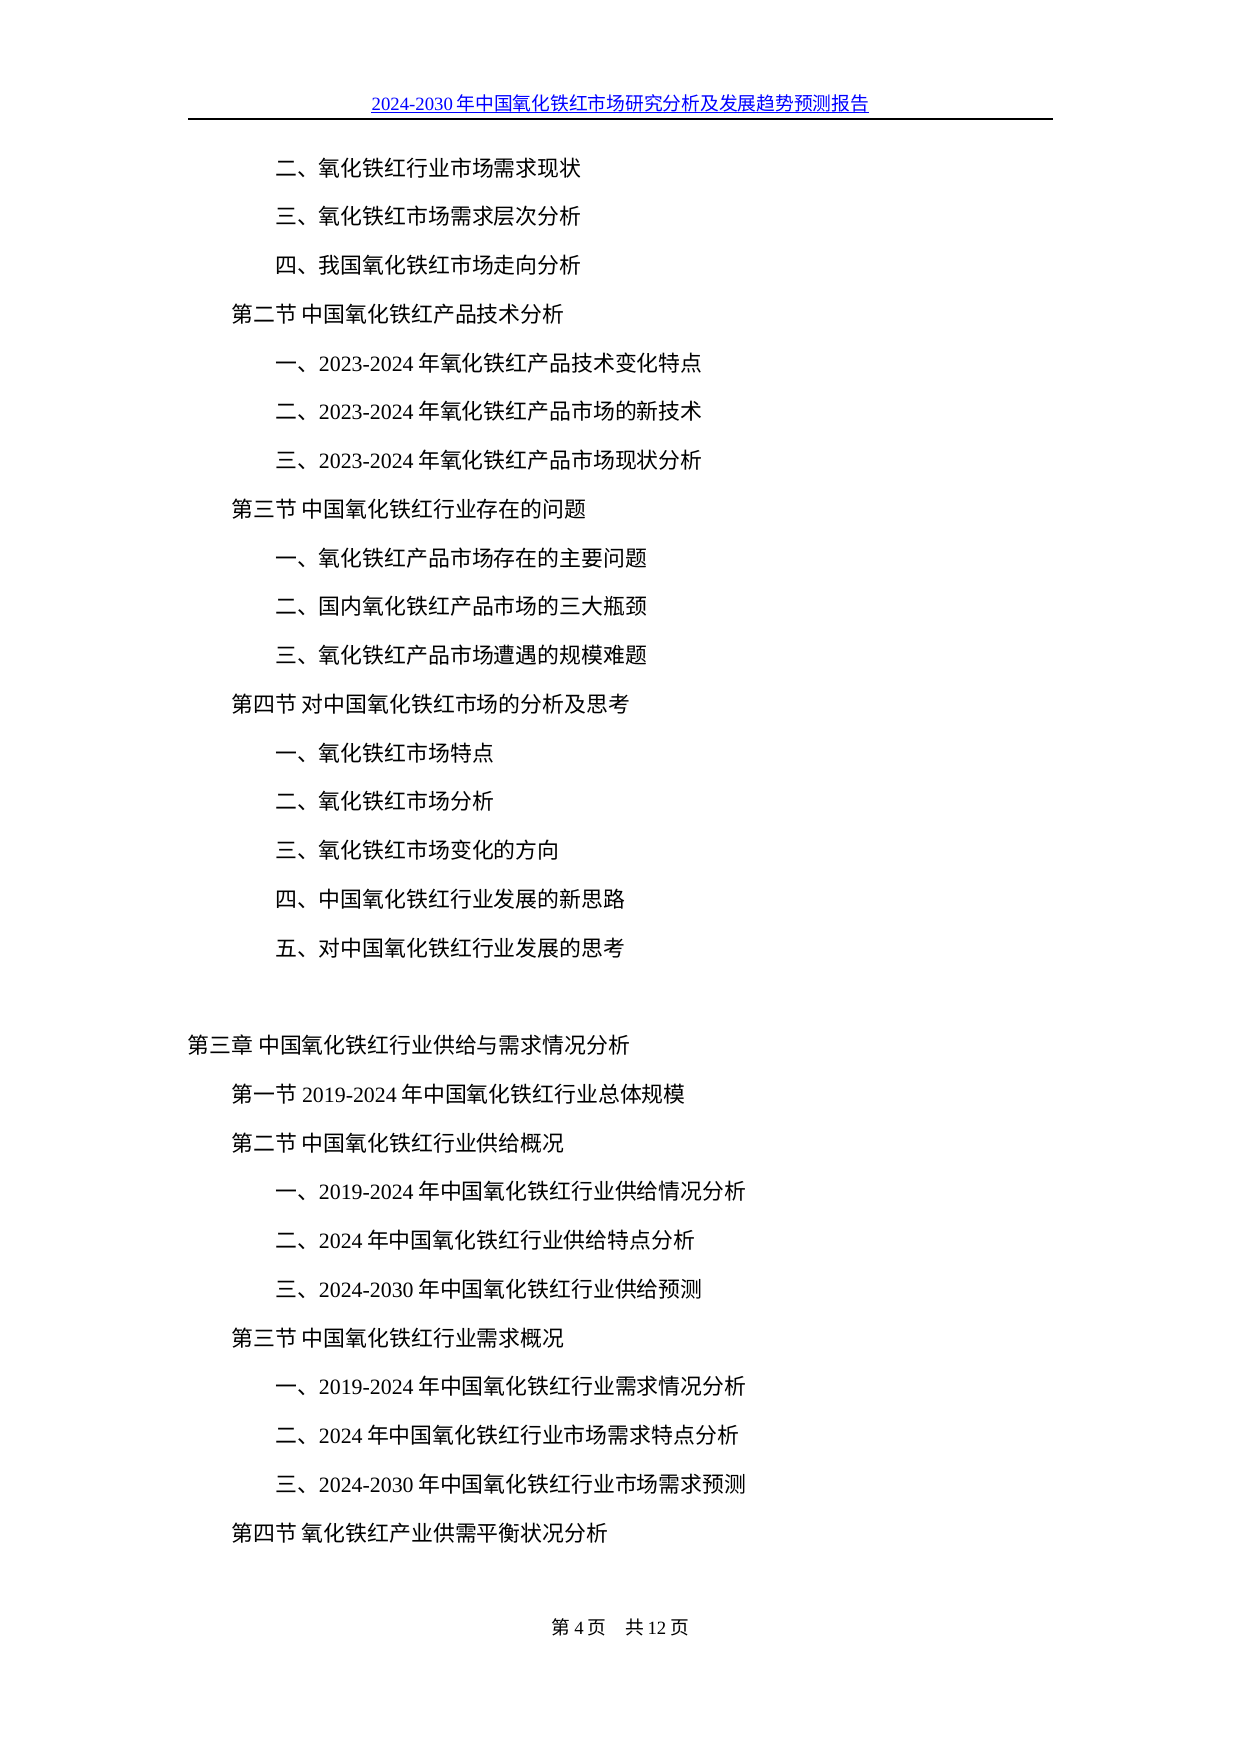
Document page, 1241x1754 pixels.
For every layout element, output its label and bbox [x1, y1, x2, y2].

text [187, 150, 1053, 1548]
